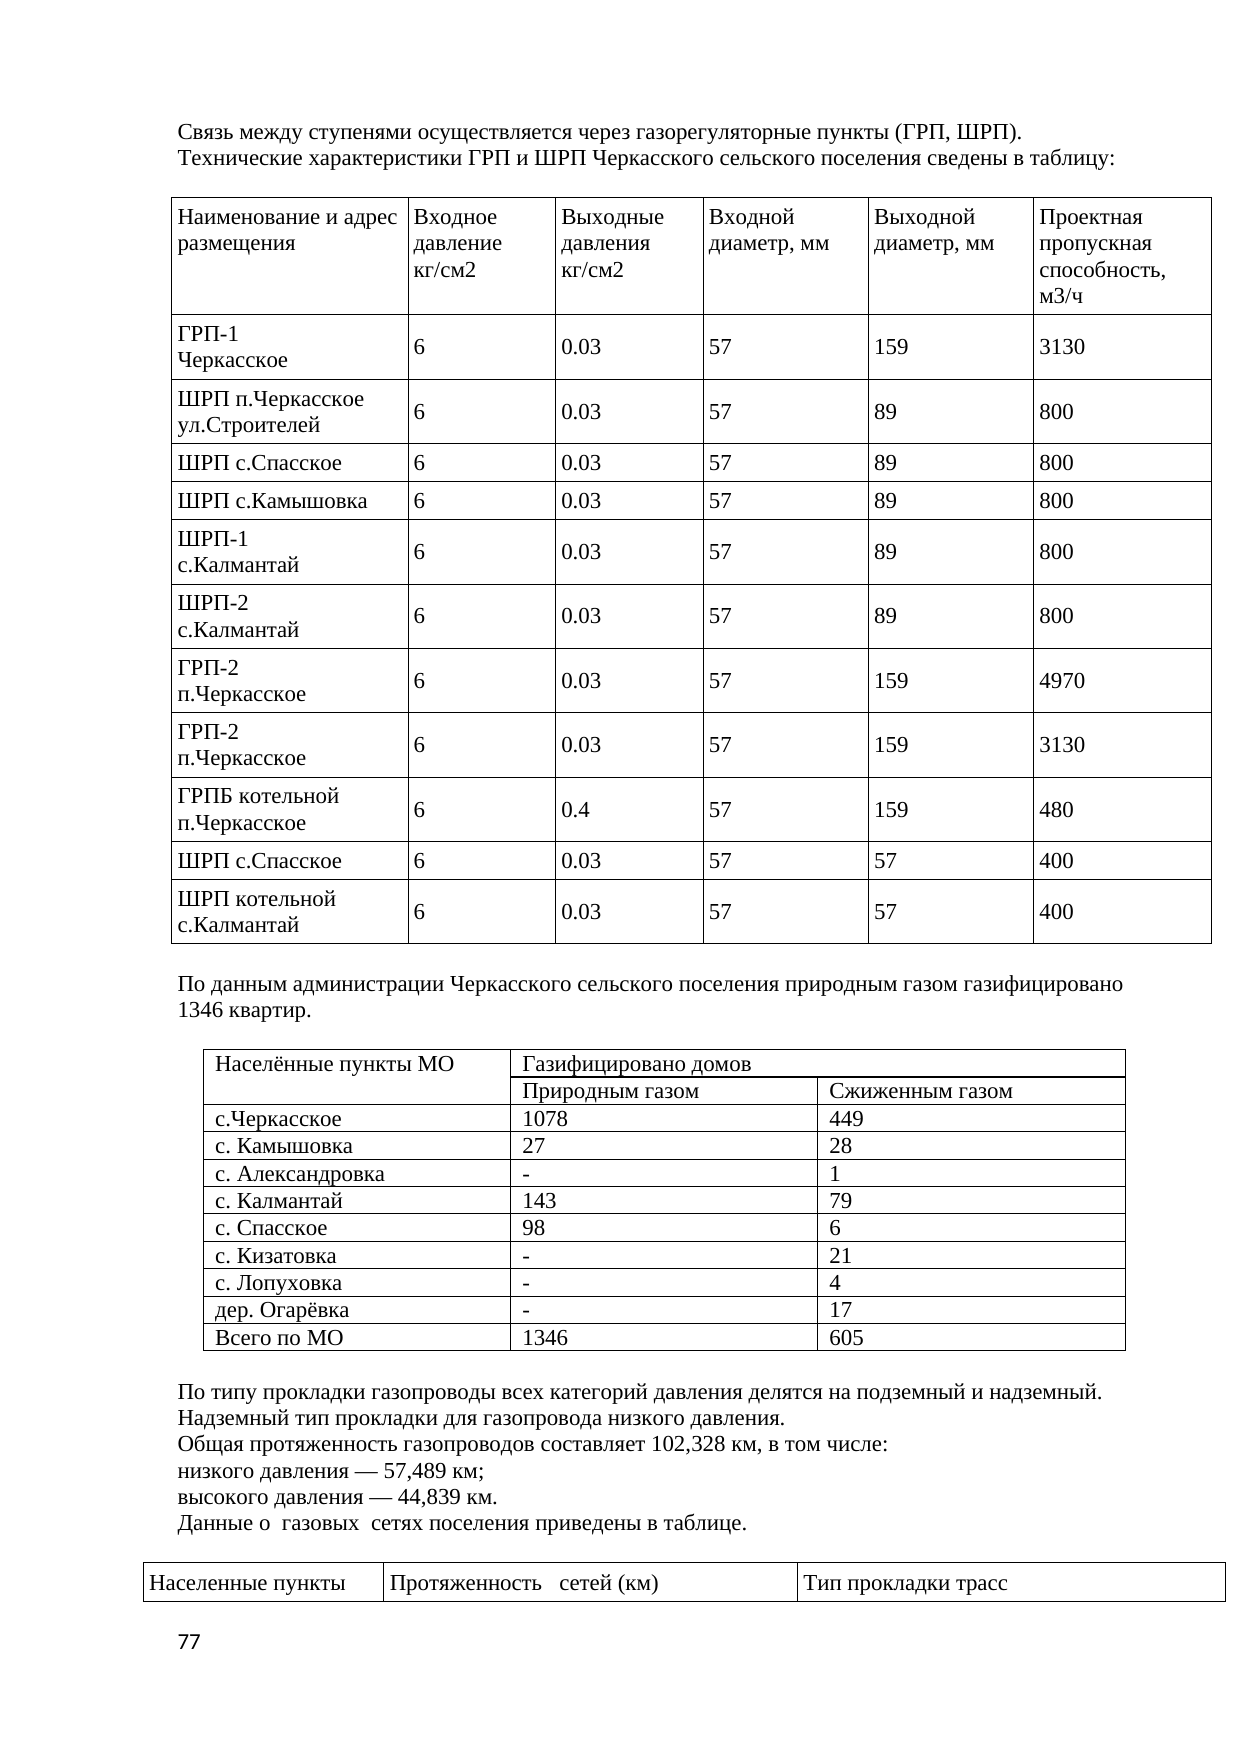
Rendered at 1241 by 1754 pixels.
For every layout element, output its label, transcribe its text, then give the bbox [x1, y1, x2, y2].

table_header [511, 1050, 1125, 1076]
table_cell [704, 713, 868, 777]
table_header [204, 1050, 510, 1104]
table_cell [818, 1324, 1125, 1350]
text Данные о газовых сетях поселения приведены в таблице. [177, 1509, 1152, 1536]
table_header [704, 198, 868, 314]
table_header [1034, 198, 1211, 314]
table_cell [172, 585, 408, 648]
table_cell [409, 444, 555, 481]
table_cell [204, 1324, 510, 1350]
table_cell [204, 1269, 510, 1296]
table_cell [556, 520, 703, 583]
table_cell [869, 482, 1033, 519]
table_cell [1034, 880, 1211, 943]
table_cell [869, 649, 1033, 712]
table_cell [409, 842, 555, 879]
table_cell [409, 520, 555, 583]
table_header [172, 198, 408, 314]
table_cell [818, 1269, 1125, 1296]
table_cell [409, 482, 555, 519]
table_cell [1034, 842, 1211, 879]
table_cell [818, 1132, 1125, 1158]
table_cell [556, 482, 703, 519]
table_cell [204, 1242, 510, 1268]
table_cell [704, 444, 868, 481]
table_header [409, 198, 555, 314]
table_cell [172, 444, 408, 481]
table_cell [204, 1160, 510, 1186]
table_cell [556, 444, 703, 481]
text Общая протяженность газопроводов составляет 102,328 км, в том числе: [177, 1430, 1152, 1457]
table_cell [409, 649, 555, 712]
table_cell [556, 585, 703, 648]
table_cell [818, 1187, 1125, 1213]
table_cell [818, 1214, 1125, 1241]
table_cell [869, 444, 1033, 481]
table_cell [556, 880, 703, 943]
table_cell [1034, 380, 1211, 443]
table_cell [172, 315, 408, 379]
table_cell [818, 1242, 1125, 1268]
text высокого давления — 44,839 км. [177, 1483, 1152, 1509]
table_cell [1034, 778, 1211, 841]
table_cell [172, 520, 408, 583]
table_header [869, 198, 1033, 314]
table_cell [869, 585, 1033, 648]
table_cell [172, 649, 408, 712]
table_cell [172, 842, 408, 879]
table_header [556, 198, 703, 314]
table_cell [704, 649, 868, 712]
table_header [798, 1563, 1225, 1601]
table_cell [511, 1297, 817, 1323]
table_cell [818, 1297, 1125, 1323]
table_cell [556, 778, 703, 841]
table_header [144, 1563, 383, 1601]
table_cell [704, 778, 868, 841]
text По типу прокладки газопроводы всех категорий давления делятся на подземный и надземный. Надземный тип прокладки для газопровода низкого давления. [177, 1378, 1152, 1430]
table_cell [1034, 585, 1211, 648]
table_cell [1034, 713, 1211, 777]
text По данным администрации Черкасского сельского поселения природным газом газифицировано 1346 квартир. [177, 970, 1152, 1023]
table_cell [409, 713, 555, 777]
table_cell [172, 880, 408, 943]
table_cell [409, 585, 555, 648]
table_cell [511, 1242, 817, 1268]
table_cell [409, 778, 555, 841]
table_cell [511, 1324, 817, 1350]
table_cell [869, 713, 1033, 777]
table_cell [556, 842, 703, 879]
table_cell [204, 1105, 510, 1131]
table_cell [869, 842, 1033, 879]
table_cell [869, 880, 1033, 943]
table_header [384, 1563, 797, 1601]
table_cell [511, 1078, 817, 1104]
text Связь между ступенями осуществляется через газорегуляторные пункты (ГРП, ШРП). [177, 118, 1152, 144]
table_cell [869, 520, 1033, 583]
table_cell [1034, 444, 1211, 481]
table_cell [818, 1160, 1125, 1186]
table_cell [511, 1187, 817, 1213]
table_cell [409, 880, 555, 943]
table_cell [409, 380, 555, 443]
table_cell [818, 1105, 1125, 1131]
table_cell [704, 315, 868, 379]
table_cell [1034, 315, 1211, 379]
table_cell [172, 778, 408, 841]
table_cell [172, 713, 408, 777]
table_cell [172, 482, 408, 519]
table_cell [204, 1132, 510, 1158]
text Технические характеристики ГРП и ШРП Черкасского сельского поселения сведены в таблицу: [177, 144, 1152, 171]
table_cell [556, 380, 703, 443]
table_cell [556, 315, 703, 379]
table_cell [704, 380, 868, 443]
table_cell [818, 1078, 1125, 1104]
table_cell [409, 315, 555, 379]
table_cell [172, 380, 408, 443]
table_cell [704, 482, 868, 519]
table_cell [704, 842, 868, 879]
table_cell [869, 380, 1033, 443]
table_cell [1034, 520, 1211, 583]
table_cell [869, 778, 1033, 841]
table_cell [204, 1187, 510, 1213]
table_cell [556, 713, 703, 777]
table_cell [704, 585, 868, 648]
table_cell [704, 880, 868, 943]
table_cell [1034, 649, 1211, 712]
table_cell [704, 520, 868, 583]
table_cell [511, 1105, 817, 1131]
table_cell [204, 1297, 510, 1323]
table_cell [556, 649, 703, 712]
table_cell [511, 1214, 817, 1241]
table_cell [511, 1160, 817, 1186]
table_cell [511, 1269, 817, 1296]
text низкого давления — 57,489 км; [177, 1457, 1152, 1483]
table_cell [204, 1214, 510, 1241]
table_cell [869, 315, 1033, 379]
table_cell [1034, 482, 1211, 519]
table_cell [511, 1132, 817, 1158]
